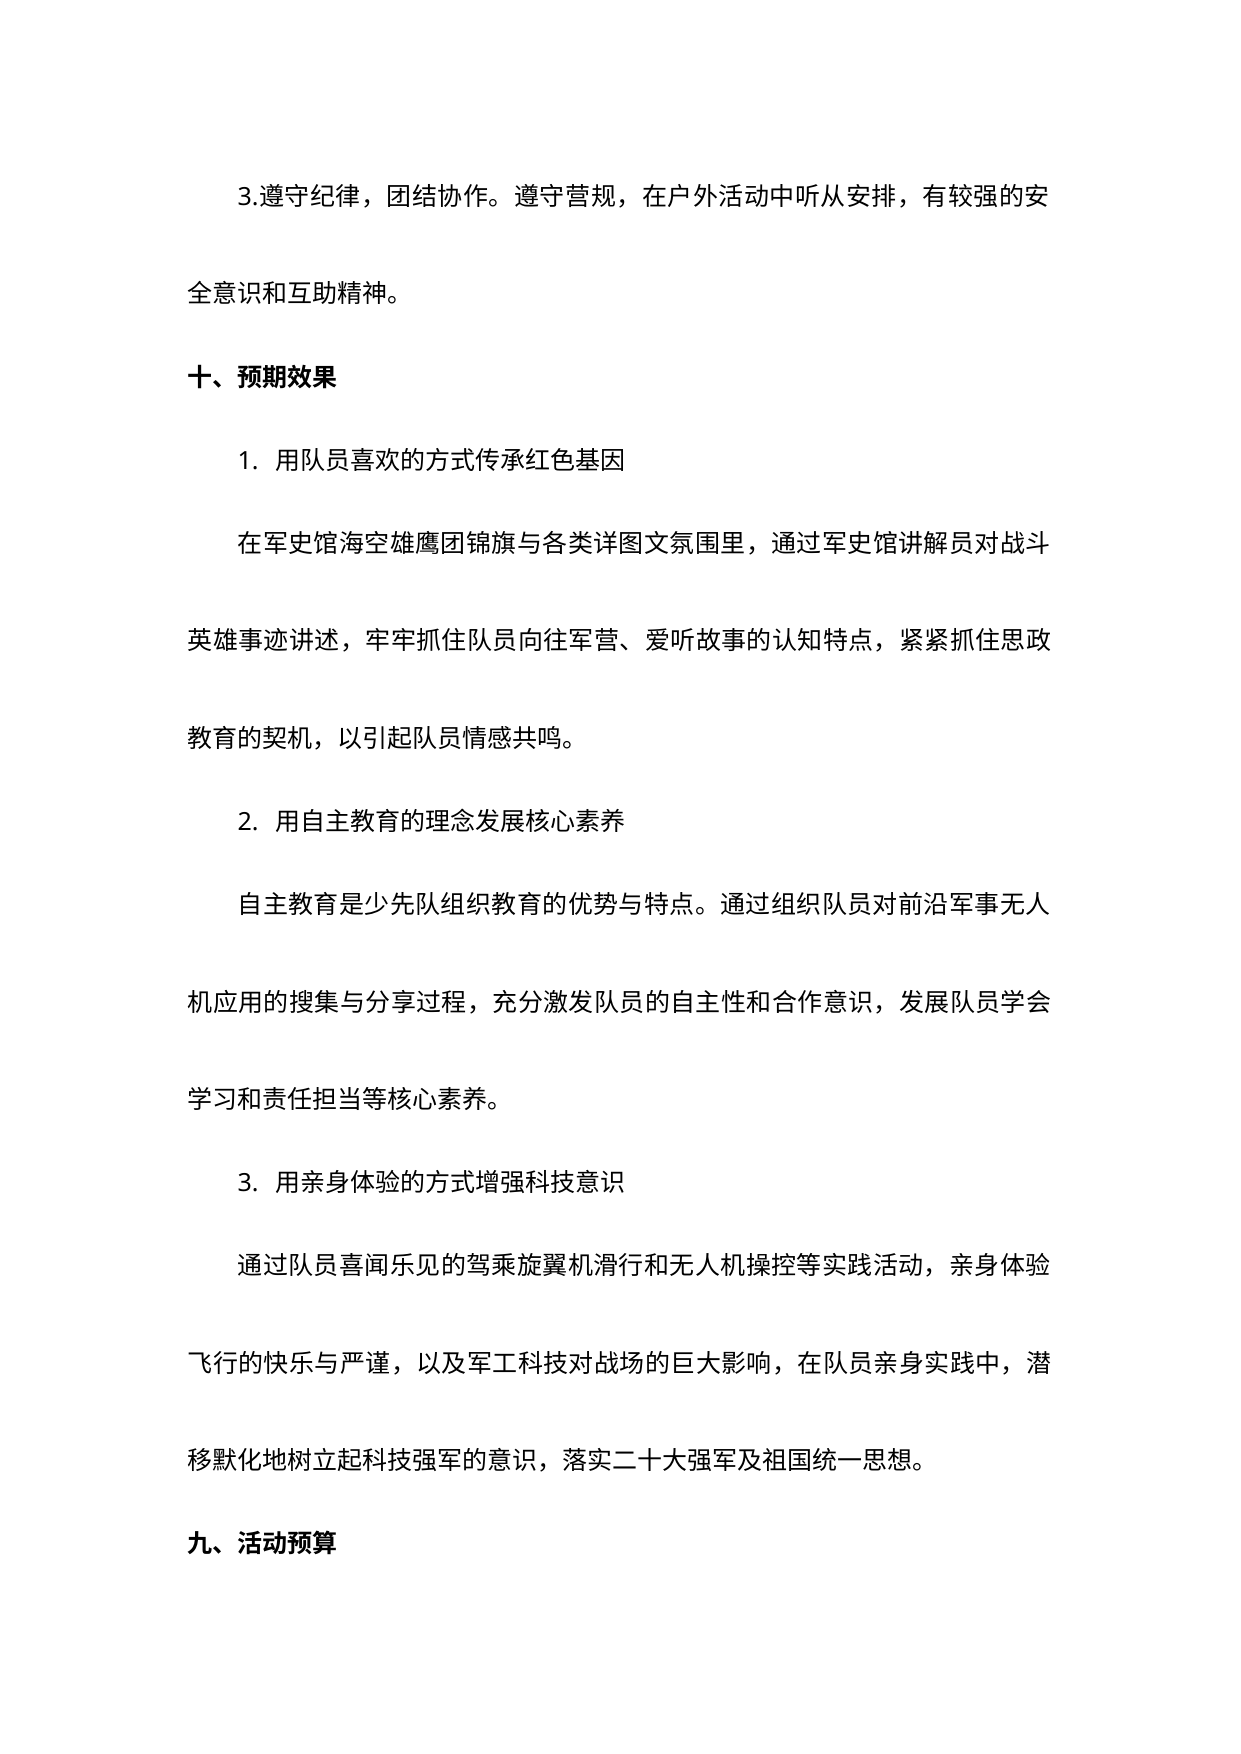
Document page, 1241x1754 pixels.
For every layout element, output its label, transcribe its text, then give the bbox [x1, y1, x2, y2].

list 用亲身体验的方式增强科技意识 [187, 1148, 1053, 1213]
list 用队员喜欢的方式传承红色基因 [187, 426, 1053, 491]
list 活动预算 [187, 1509, 1053, 1574]
list 通过队员喜闻乐见的驾乘旋翼机滑行和无人机操控等实践活动，亲身体验飞行的快乐与严谨，以及军工科技对战场的巨大影响，在队员亲身实践中，潜移默化地树立起科技强军的意识，落实二十大强军及祖国统一思想。 [187, 1231, 1053, 1491]
list 在军史馆海空雄鹰团锦旗与各类详图文氛围里，通过军史馆讲解员对战斗英雄事迹讲述，牢牢抓住队员向往军营、爱听故事的认知特点，紧紧抓住思政教育的契机，以引起队员情感共鸣。 [187, 509, 1053, 769]
list 用自主教育的理念发展核心素养 [187, 787, 1053, 852]
list 3.遵守纪律，团结协作。遵守营规，在户外活动中听从安排，有较强的安全意识和互助精神。 [187, 162, 1053, 324]
list 自主教育是少先队组织教育的优势与特点。通过组织队员对前沿军事无人机应用的搜集与分享过程，充分激发队员的自主性和合作意识，发展队员学会学习和责任担当等核心素养。 [187, 870, 1053, 1130]
list 十、预期效果 [187, 343, 1053, 408]
